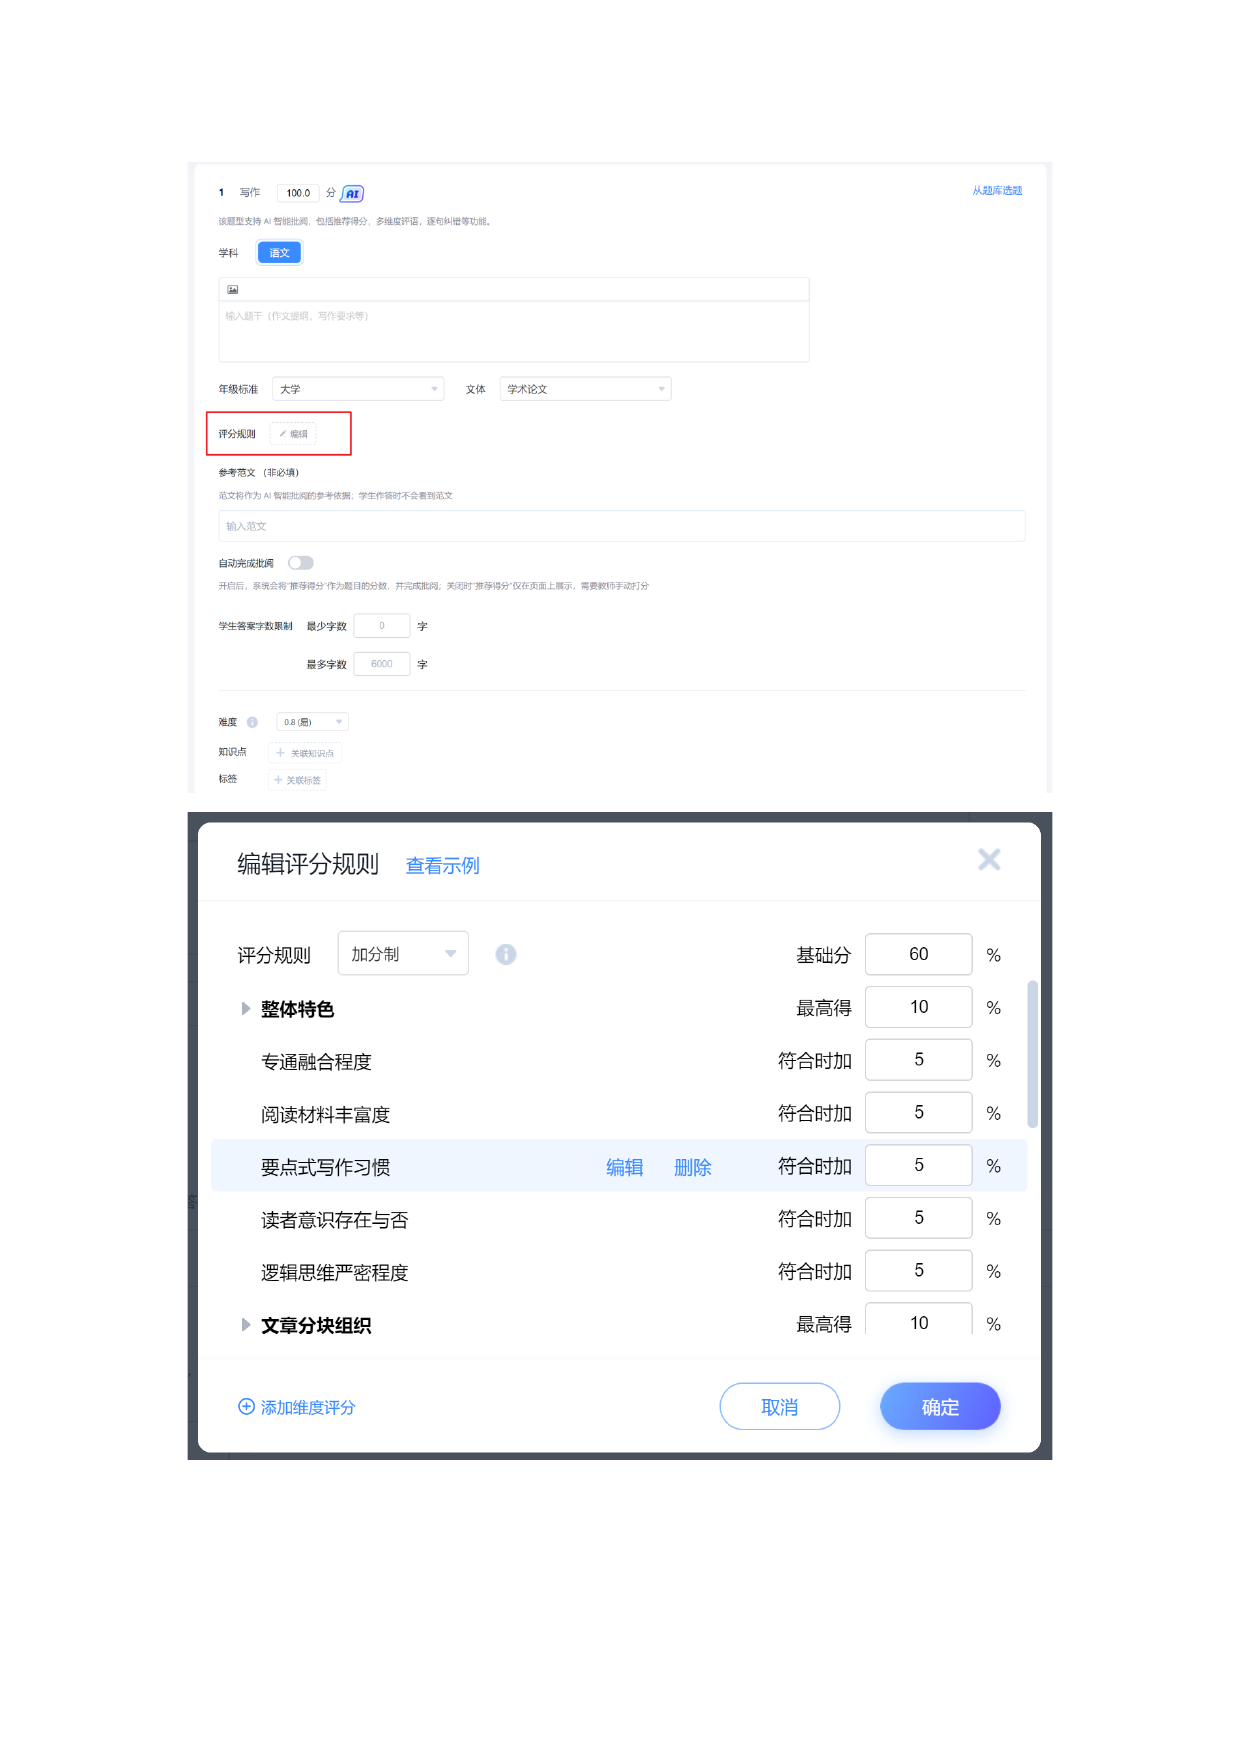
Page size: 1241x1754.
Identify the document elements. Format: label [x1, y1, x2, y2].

picture [187, 162, 1053, 793]
picture [187, 812, 1053, 1460]
